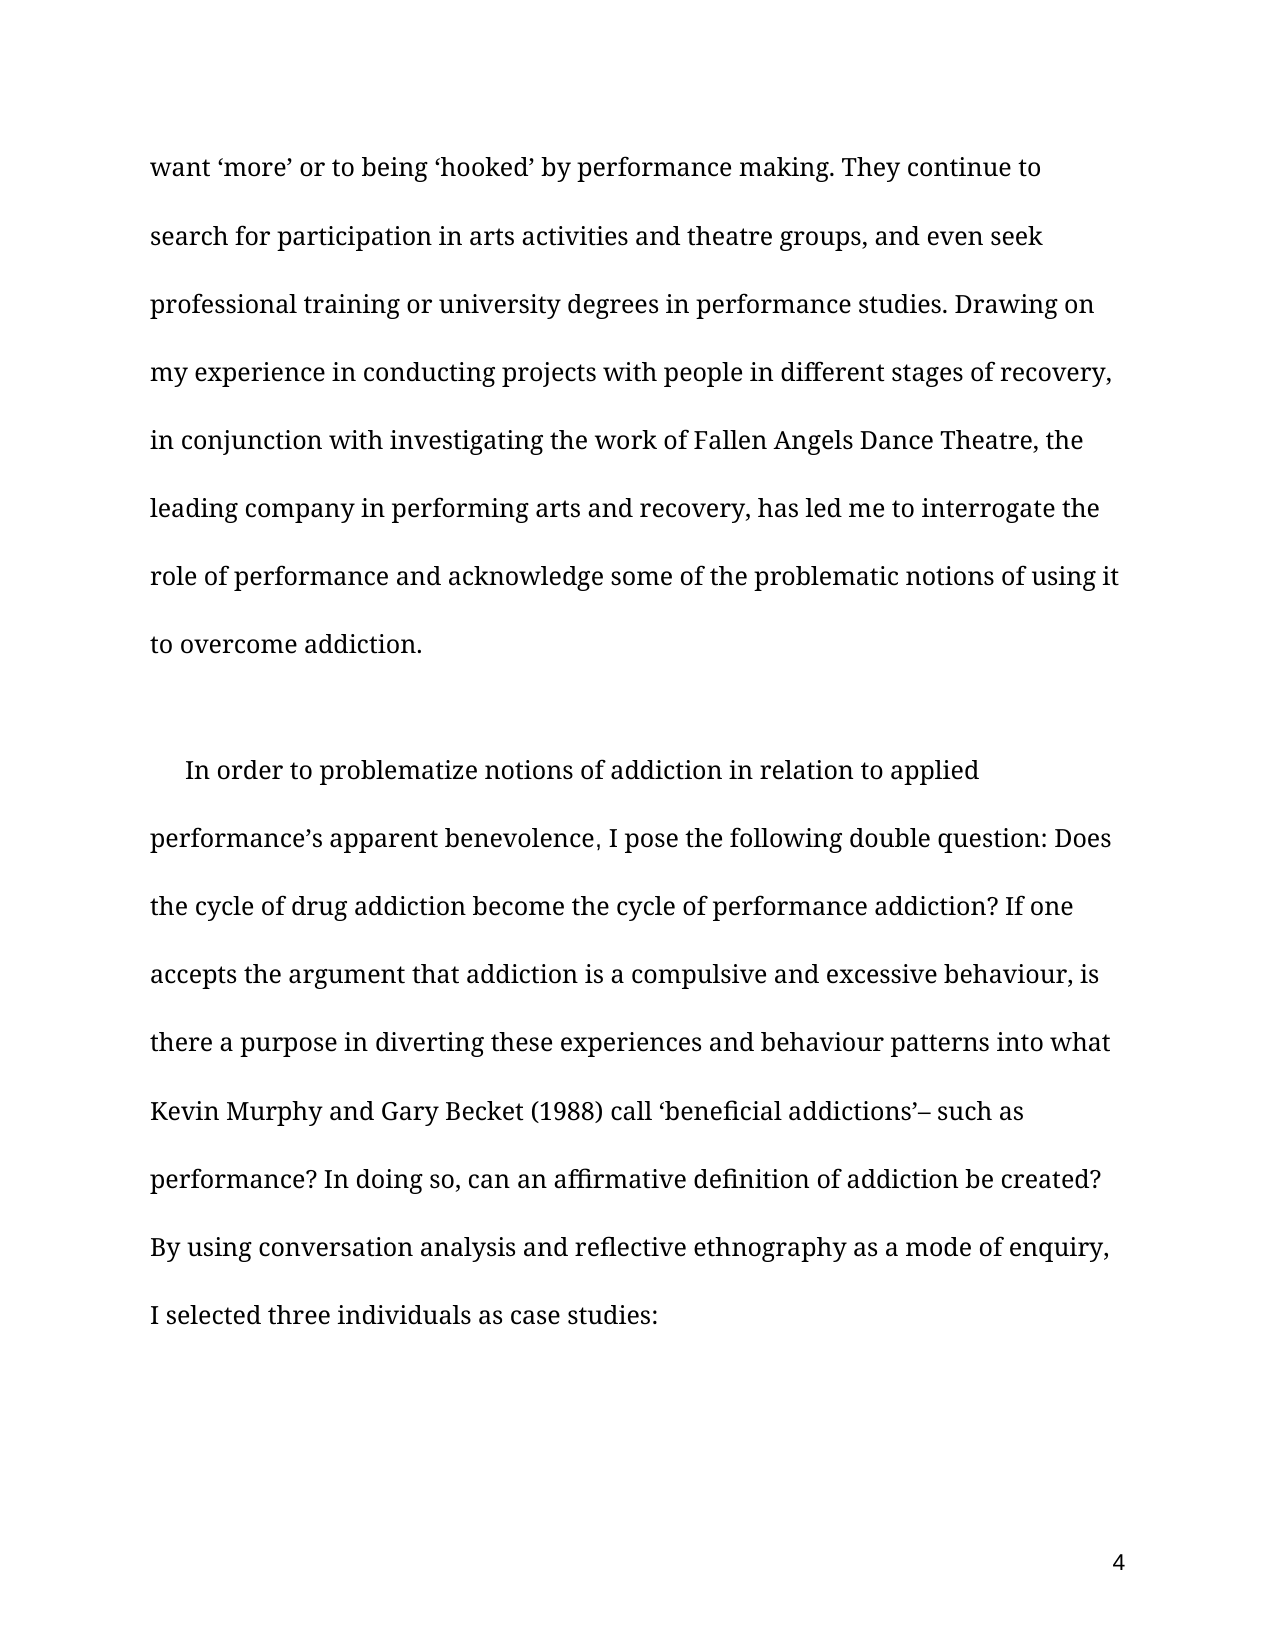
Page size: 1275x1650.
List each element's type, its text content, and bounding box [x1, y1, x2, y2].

text In order to problematize notions of addiction in relation to applied performance’s apparent benevolence, I pose the following double question: Does the cycle of drug addiction become the cycle of performance addiction? If one accepts the argument that addiction is a compulsive and excessive behaviour, is there a purpose in diverting these experiences and behaviour patterns into what Kevin Murphy and Gary Becket (1988) call ‘beneficial addictions’– such as performance? In doing so, can an affirmative definition of addiction be created? By using conversation analysis and reflective ethnography as a mode of enquiry, I selected three individuals as case studies: [150, 752, 1125, 1332]
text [150, 150, 1125, 661]
